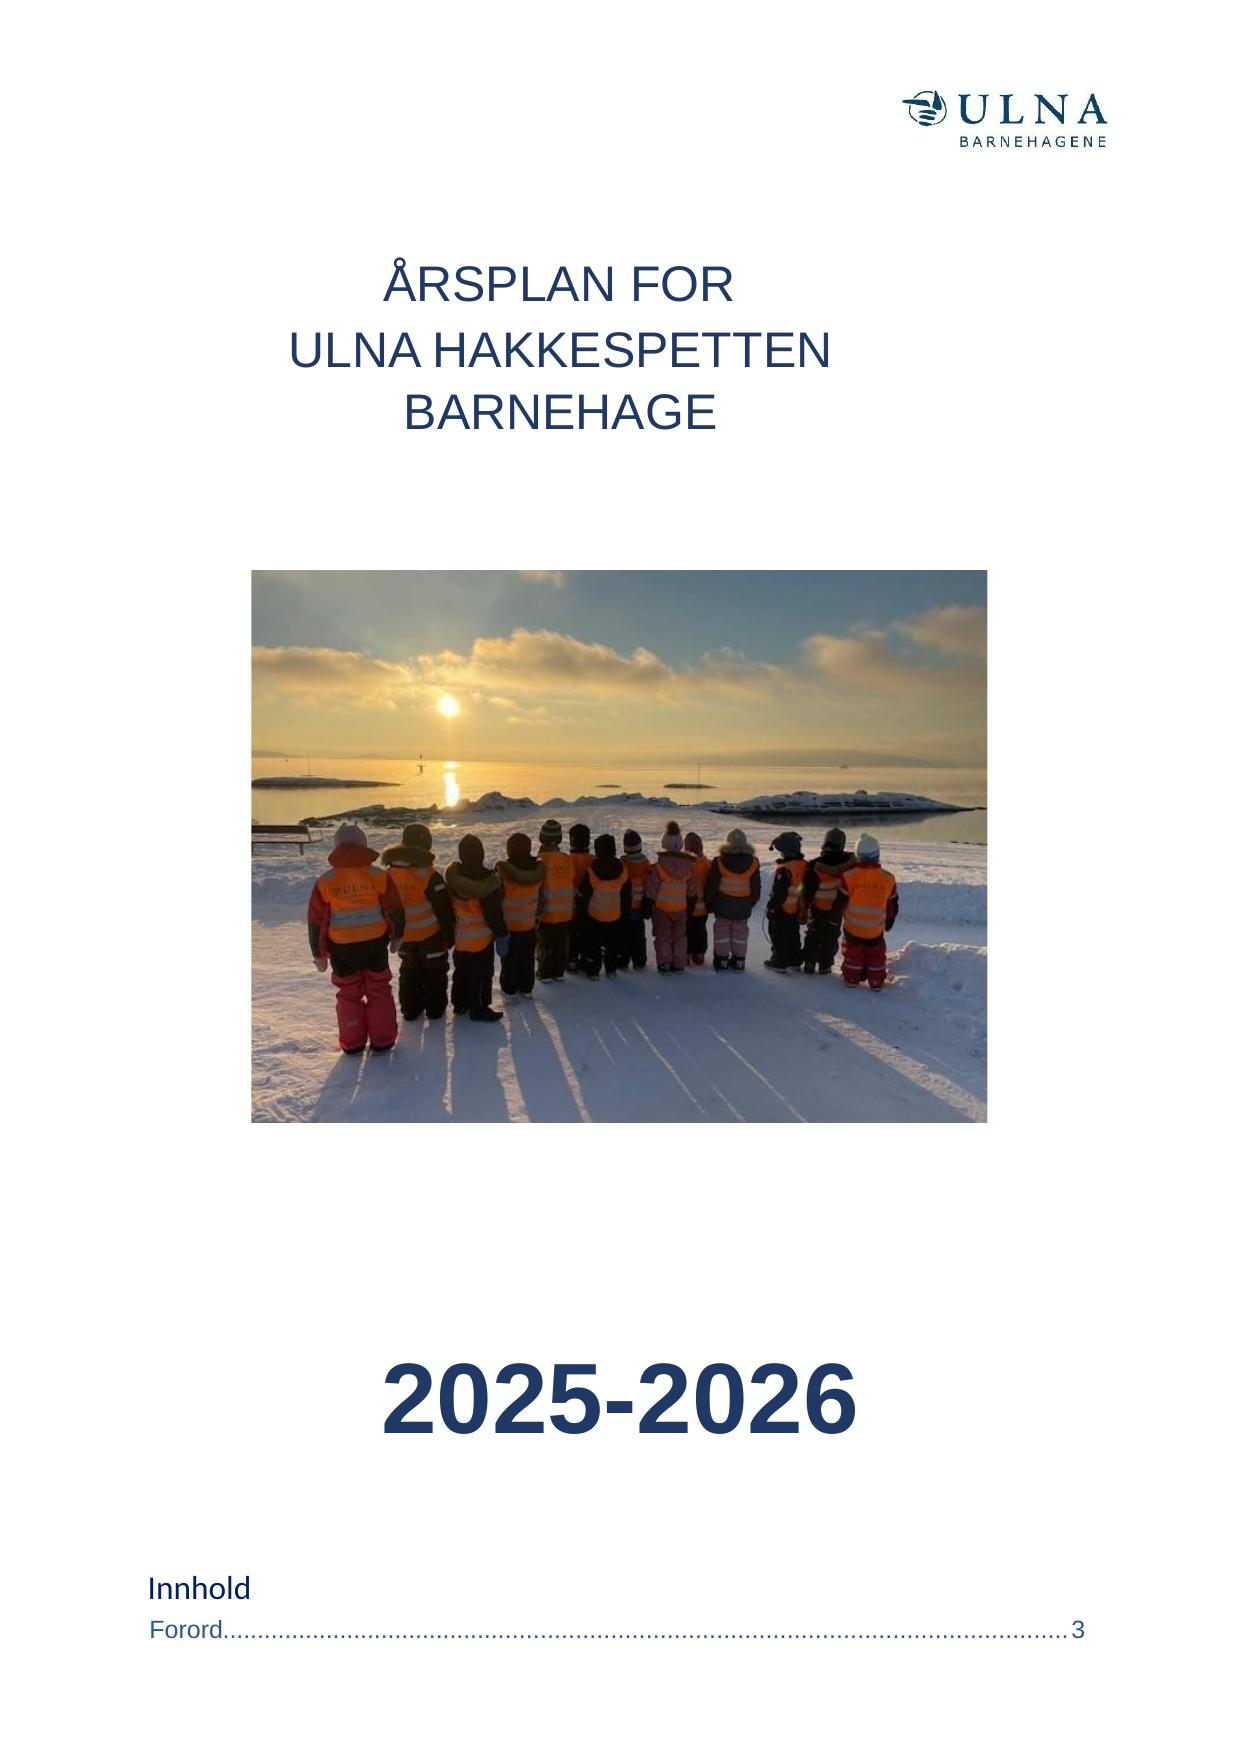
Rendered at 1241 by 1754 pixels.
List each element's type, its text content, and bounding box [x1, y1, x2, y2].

text Innhold [147, 1567, 1092, 1607]
text ÅRSPLAN FOR [147, 254, 1092, 312]
picture [872, 56, 1138, 182]
text ULNA HAKKESPETTEN BARNEHAGE [147, 321, 973, 440]
picture [251, 570, 988, 1123]
text 2025-2026 [381, 1339, 1092, 1454]
